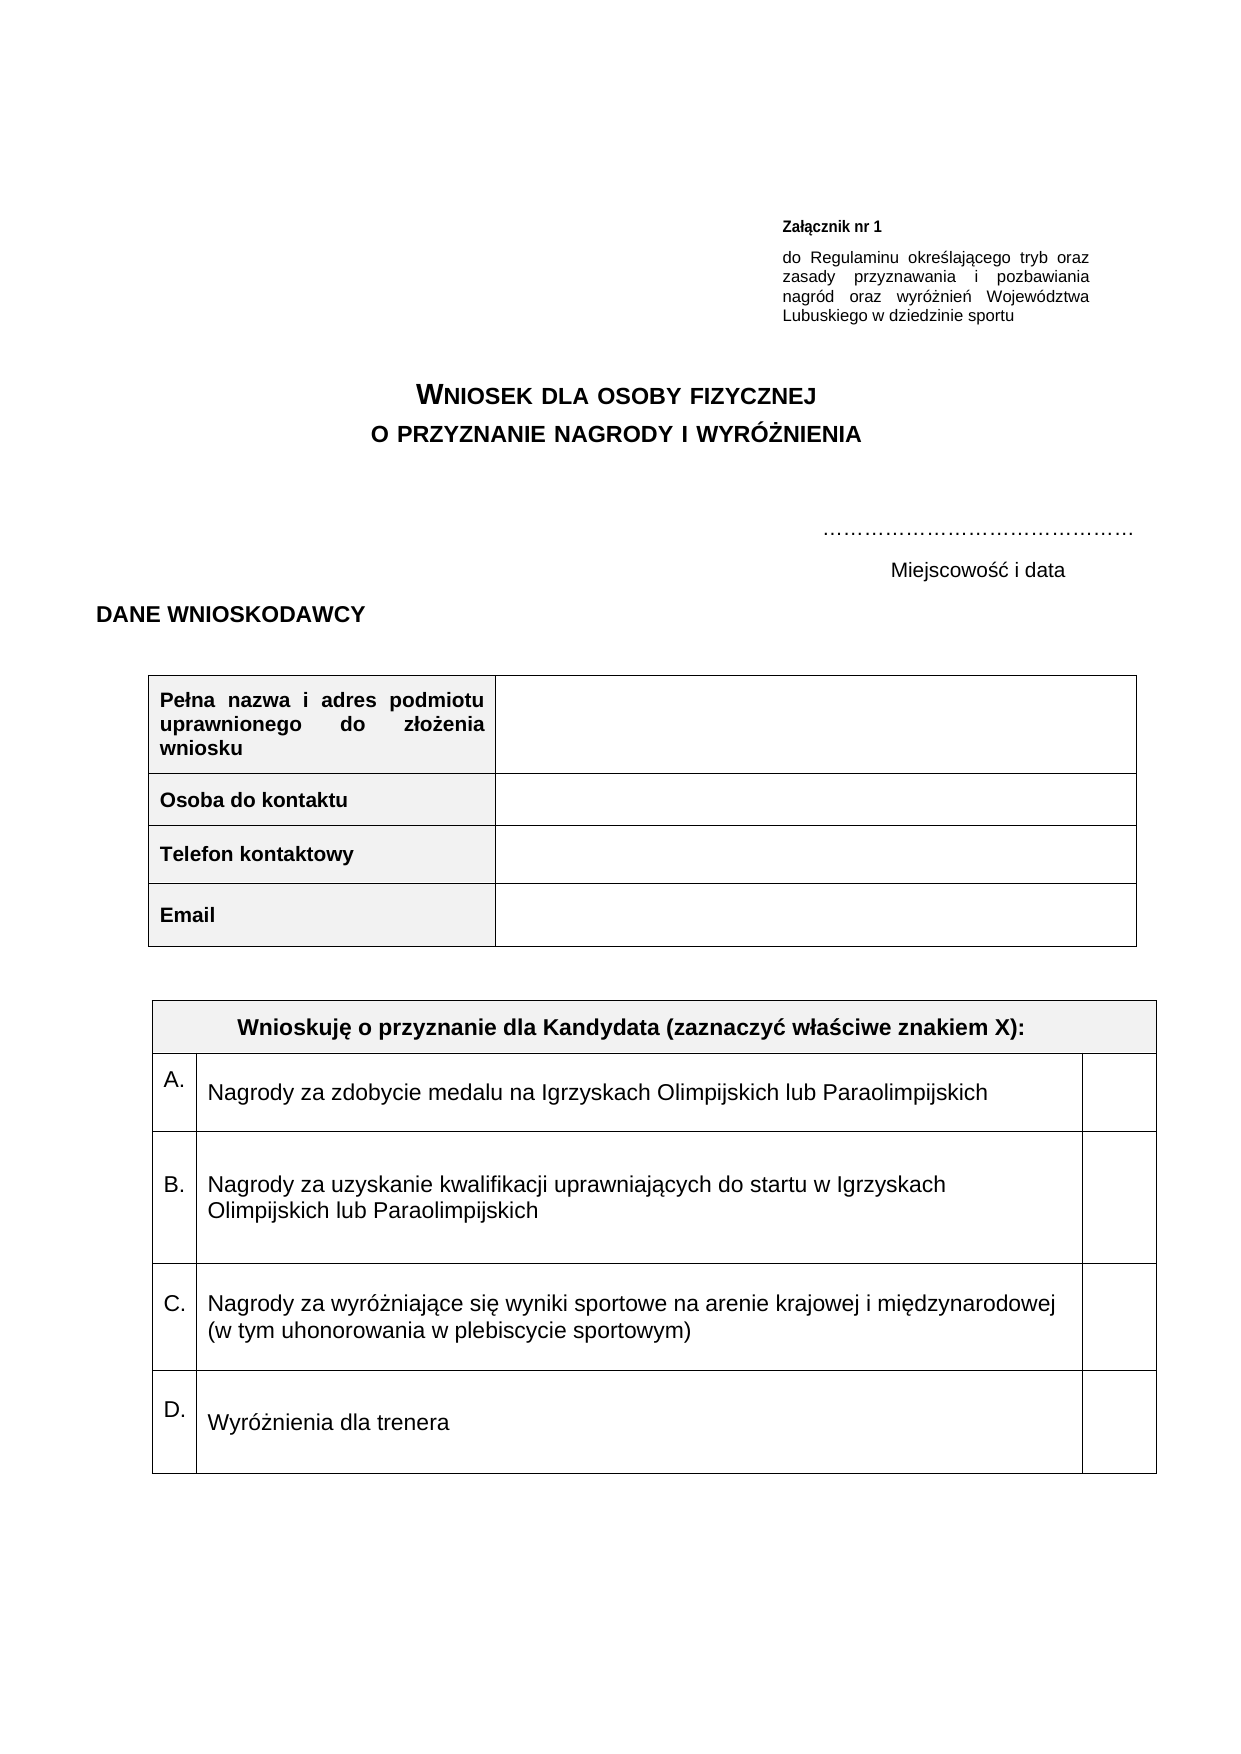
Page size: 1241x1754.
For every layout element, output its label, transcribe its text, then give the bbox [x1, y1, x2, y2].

text Wniosek dla osoby fizycznej [96, 377, 1137, 411]
table_cell [496, 826, 1136, 882]
table_header Pełna nazwa i adres podmiotu uprawnionego do złożenia wniosku [149, 676, 495, 773]
table_cell [1083, 1054, 1156, 1131]
text Miejscowość i data [819, 558, 1137, 582]
table_cell Nagrody za uzyskanie kwalifikacji uprawniających do startu w Igrzyskach Olimpijskich lub Paraolimpijskich [197, 1132, 1082, 1262]
table_cell [153, 1264, 196, 1370]
text ……………………………………… [819, 516, 1137, 539]
table_header Wnioskuję o przyznanie dla Kandydata (zaznaczyć właściwe znakiem X): [153, 1001, 1156, 1052]
table_cell [1083, 1264, 1156, 1370]
table_cell [153, 1371, 196, 1473]
table_header [496, 676, 1136, 773]
text DANE WNIOSKODAWCY [96, 601, 1137, 627]
table_cell Osoba do kontaktu [149, 774, 495, 825]
text do Regulaminu określającego tryb oraz zasady przyznawania i pozbawiania nagród oraz wyróżnień Województwa Lubuskiego w dziedzinie sportu [782, 248, 1089, 325]
table_cell [1083, 1132, 1156, 1262]
table_cell [153, 1054, 196, 1131]
text Załącznik nr 1 [782, 217, 1137, 236]
table_cell Nagrody za zdobycie medalu na Igrzyskach Olimpijskich lub Paraolimpijskich [197, 1054, 1082, 1131]
text o przyznanie nagrody i wyróżnienia [96, 416, 1137, 449]
table_cell [1083, 1371, 1156, 1473]
table_cell Telefon kontaktowy [149, 826, 495, 882]
table_cell [153, 1132, 196, 1262]
table_cell [496, 774, 1136, 825]
table_cell Email [149, 884, 495, 946]
table_cell Nagrody za wyróżniające się wyniki sportowe na arenie krajowej i międzynarodowej (w tym uhonorowania w plebiscycie sportowym) [197, 1264, 1082, 1370]
table_cell [496, 884, 1136, 946]
table_cell Wyróżnienia dla trenera [197, 1371, 1082, 1473]
